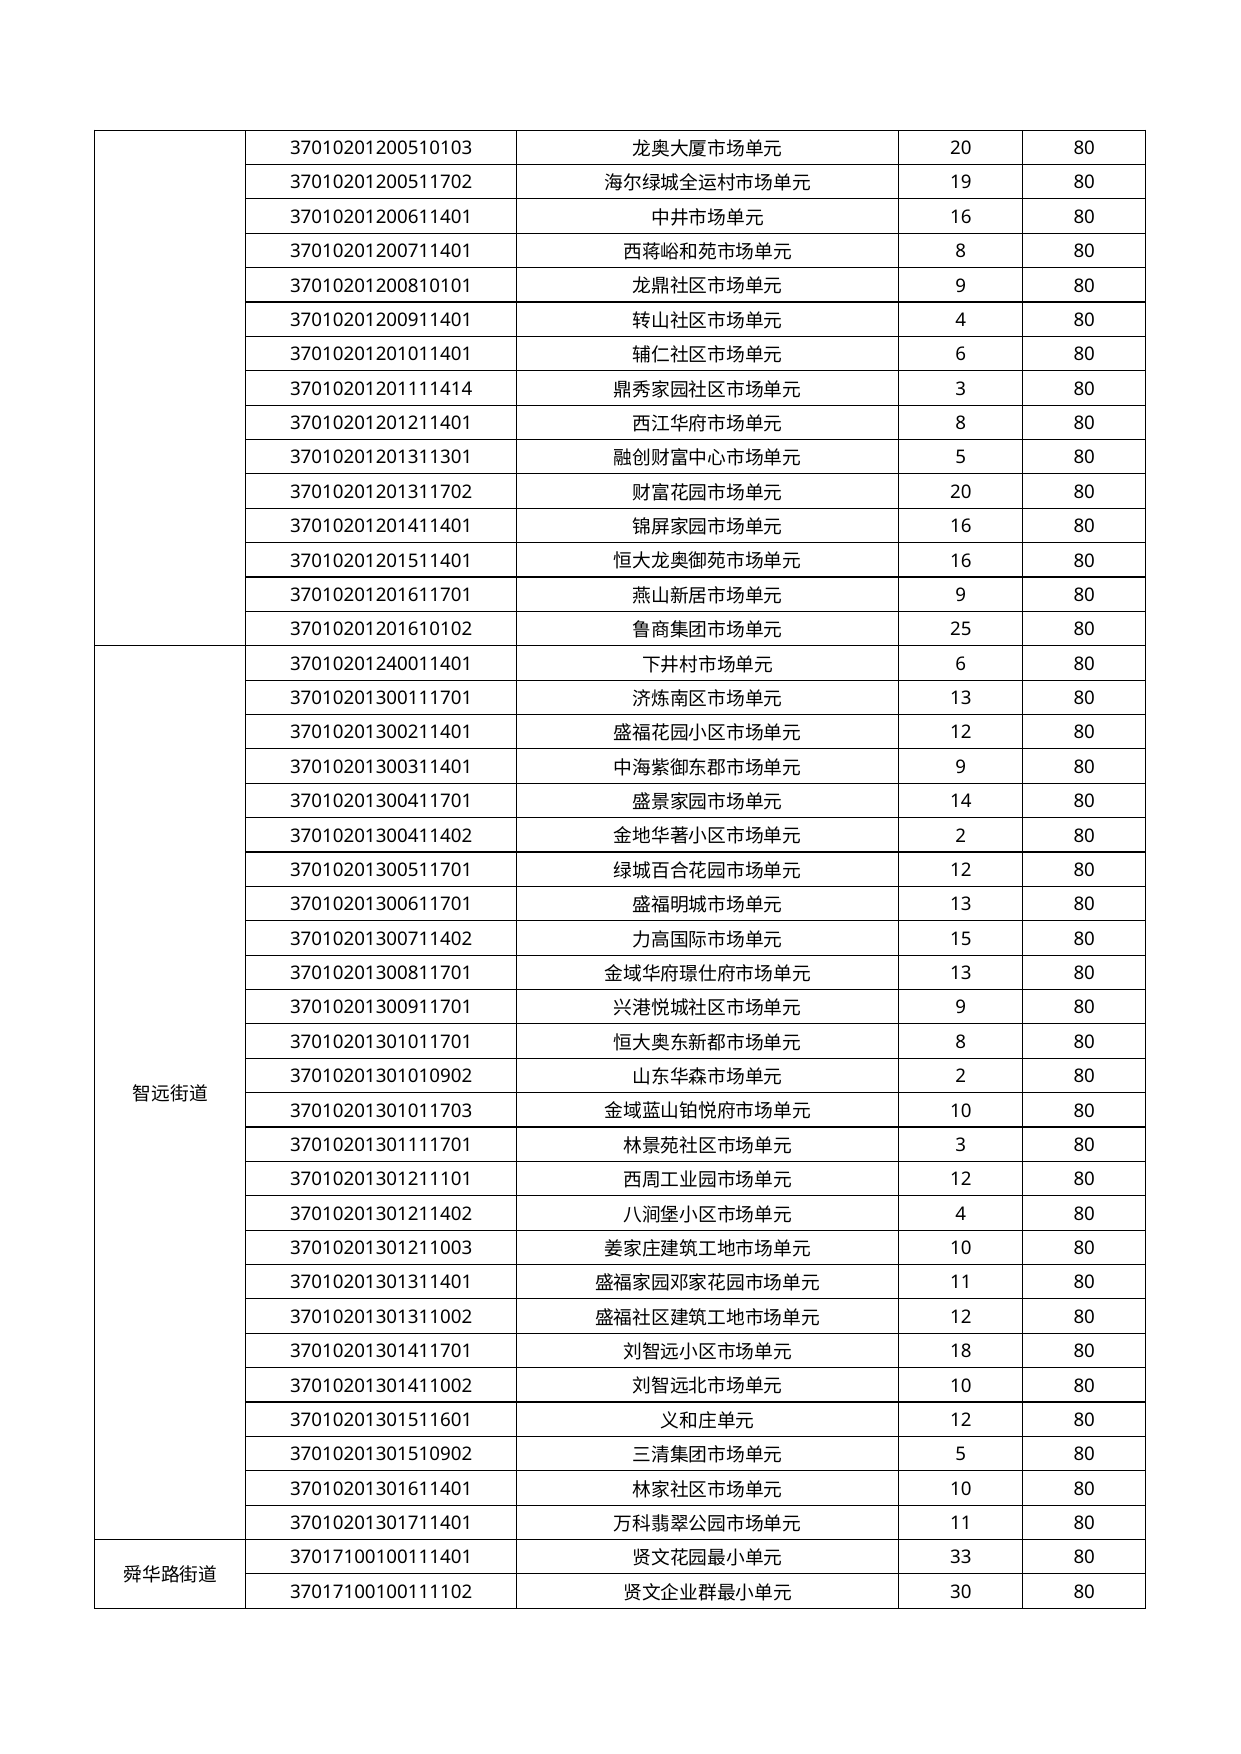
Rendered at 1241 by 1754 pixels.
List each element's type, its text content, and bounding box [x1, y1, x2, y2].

table_cell 八涧堡小区市场单元 [517, 1196, 898, 1229]
table_cell 万科翡翠公园市场单元 [517, 1506, 898, 1539]
table_cell 80 [1023, 1471, 1145, 1504]
table_cell 燕山新居市场单元 [517, 578, 898, 611]
table_cell 80 [1023, 1162, 1145, 1195]
table_cell 80 [1023, 990, 1145, 1023]
table_cell 金域华府璟仕府市场单元 [517, 956, 898, 989]
table_cell 12 [899, 1299, 1022, 1333]
table_cell 济炼南区市场单元 [517, 681, 898, 714]
table_cell 80 [1023, 1128, 1145, 1161]
table_cell 金地华著小区市场单元 [517, 818, 898, 851]
table_cell 财富花园市场单元 [517, 474, 898, 508]
table_cell 13 [899, 956, 1022, 989]
table_cell 龙奥大厦市场单元 [517, 131, 898, 164]
table_cell 37010201300211401 [246, 715, 516, 748]
table_cell 智远街道 [95, 646, 245, 1539]
table_cell 鼎秀家园社区市场单元 [517, 371, 898, 404]
table_cell 25 [899, 612, 1022, 645]
table_cell 海尔绿城全运村市场单元 [517, 165, 898, 198]
table_cell 80 [1023, 578, 1145, 611]
table_cell 12 [899, 715, 1022, 748]
table_cell 贤文企业群最小单元 [517, 1574, 898, 1608]
table_cell 80 [1023, 509, 1145, 542]
table_cell 37010201301411701 [246, 1334, 516, 1367]
table_cell 37010201200510103 [246, 131, 516, 164]
table_cell 3 [899, 1128, 1022, 1161]
table_cell 80 [1023, 921, 1145, 954]
table_cell 37010201201611701 [246, 578, 516, 611]
table_cell 80 [1023, 646, 1145, 679]
table_cell 林景苑社区市场单元 [517, 1128, 898, 1161]
table_cell 37010201201111414 [246, 371, 516, 404]
table_cell 80 [1023, 1265, 1145, 1298]
table_cell 3 [899, 371, 1022, 404]
table_cell 龙鼎社区市场单元 [517, 268, 898, 301]
table_cell 义和庄单元 [517, 1403, 898, 1436]
table_cell 80 [1023, 1437, 1145, 1470]
table_cell 80 [1023, 1403, 1145, 1436]
table_cell 刘智远小区市场单元 [517, 1334, 898, 1367]
table_cell 三清集团市场单元 [517, 1437, 898, 1470]
table_cell 37010201200911401 [246, 303, 516, 336]
table_cell 5 [899, 1437, 1022, 1470]
table_cell 80 [1023, 1574, 1145, 1608]
table_cell 37010201300311401 [246, 749, 516, 783]
table_cell 盛福家园邓家花园市场单元 [517, 1265, 898, 1298]
table_cell 15 [899, 921, 1022, 954]
table_cell 20 [899, 131, 1022, 164]
table_cell 80 [1023, 440, 1145, 473]
table_cell 37010201300611701 [246, 887, 516, 920]
table_cell 37010201301611401 [246, 1471, 516, 1504]
table_cell 37010201301711401 [246, 1506, 516, 1539]
table_cell 6 [899, 646, 1022, 679]
table_cell 37010201301511601 [246, 1403, 516, 1436]
table_cell 37010201201011401 [246, 337, 516, 370]
table_cell 9 [899, 749, 1022, 783]
table_cell 西江华府市场单元 [517, 406, 898, 439]
table_cell 锦屏家园市场单元 [517, 509, 898, 542]
table_cell 37010201300511701 [246, 853, 516, 886]
table_cell 80 [1023, 303, 1145, 336]
table_cell 80 [1023, 165, 1145, 198]
table_cell 37010201240011401 [246, 646, 516, 679]
table_cell 4 [899, 303, 1022, 336]
table_cell 80 [1023, 818, 1145, 851]
table_cell 9 [899, 990, 1022, 1023]
table_cell 37010201301211101 [246, 1162, 516, 1195]
table_cell 转山社区市场单元 [517, 303, 898, 336]
table_cell 20 [899, 474, 1022, 508]
table_cell 10 [899, 1471, 1022, 1504]
table_cell 刘智远北市场单元 [517, 1368, 898, 1401]
table_cell 鲁商集团市场单元 [517, 612, 898, 645]
table_cell 融创财富中心市场单元 [517, 440, 898, 473]
table_cell 30 [899, 1574, 1022, 1608]
table_cell 37010201200511702 [246, 165, 516, 198]
table_cell 80 [1023, 1540, 1145, 1573]
table_cell 贤文花园最小单元 [517, 1540, 898, 1573]
table_cell 37010201301211003 [246, 1231, 516, 1264]
table_cell 80 [1023, 1368, 1145, 1401]
table_cell 2 [899, 818, 1022, 851]
table_cell 14 [899, 784, 1022, 817]
table_cell 8 [899, 1024, 1022, 1058]
table_cell 37010201301311401 [246, 1265, 516, 1298]
table_cell 37010201200711401 [246, 234, 516, 267]
table_cell 12 [899, 853, 1022, 886]
table_cell 绿城百合花园市场单元 [517, 853, 898, 886]
table_cell 33 [899, 1540, 1022, 1573]
table_cell 12 [899, 1403, 1022, 1436]
table_cell 80 [1023, 234, 1145, 267]
table_cell 37010201301211402 [246, 1196, 516, 1229]
table_cell 13 [899, 887, 1022, 920]
table_cell 37010201301011703 [246, 1093, 516, 1126]
table_cell 林家社区市场单元 [517, 1471, 898, 1504]
table_cell 5 [899, 440, 1022, 473]
table_cell 兴港悦城社区市场单元 [517, 990, 898, 1023]
table_cell 80 [1023, 474, 1145, 508]
table_cell 80 [1023, 1299, 1145, 1333]
table_cell 37010201300111701 [246, 681, 516, 714]
table_cell 中海紫御东郡市场单元 [517, 749, 898, 783]
table_cell 80 [1023, 1231, 1145, 1264]
table_cell 18 [899, 1334, 1022, 1367]
table_cell 37010201300911701 [246, 990, 516, 1023]
table_cell 37017100100111102 [246, 1574, 516, 1608]
table_cell 舜华路街道 [95, 1540, 245, 1608]
table_cell 80 [1023, 268, 1145, 301]
table_cell 10 [899, 1231, 1022, 1264]
table_cell 13 [899, 681, 1022, 714]
table_cell 80 [1023, 784, 1145, 817]
table_cell 4 [899, 1196, 1022, 1229]
table_cell 80 [1023, 1024, 1145, 1058]
table_cell 37010201201411401 [246, 509, 516, 542]
table_cell 37010201301510902 [246, 1437, 516, 1470]
table_cell 80 [1023, 371, 1145, 404]
table_cell 37010201201610102 [246, 612, 516, 645]
table_cell 西蒋峪和苑市场单元 [517, 234, 898, 267]
table_cell 8 [899, 234, 1022, 267]
table_cell 80 [1023, 1093, 1145, 1126]
table_cell 2 [899, 1059, 1022, 1092]
table_cell 37017100100111401 [246, 1540, 516, 1573]
table_cell 盛福花园小区市场单元 [517, 715, 898, 748]
table_cell 80 [1023, 1506, 1145, 1539]
table_cell 16 [899, 509, 1022, 542]
table_cell 80 [1023, 681, 1145, 714]
table_cell 12 [899, 1162, 1022, 1195]
table_cell 恒大奥东新都市场单元 [517, 1024, 898, 1058]
table_cell 37010201301011701 [246, 1024, 516, 1058]
table_cell 8 [899, 406, 1022, 439]
table_cell 80 [1023, 1334, 1145, 1367]
table_cell 10 [899, 1368, 1022, 1401]
table_cell 37010201301411002 [246, 1368, 516, 1401]
table_cell 80 [1023, 956, 1145, 989]
table_cell 9 [899, 268, 1022, 301]
table_cell 80 [1023, 715, 1145, 748]
table_cell 37010201300411402 [246, 818, 516, 851]
table_cell 西周工业园市场单元 [517, 1162, 898, 1195]
table_cell 80 [1023, 749, 1145, 783]
table_cell 80 [1023, 337, 1145, 370]
table_cell 19 [899, 165, 1022, 198]
table_cell 盛福明城市场单元 [517, 887, 898, 920]
table_cell 37010201300411701 [246, 784, 516, 817]
table_cell 下井村市场单元 [517, 646, 898, 679]
table_cell 山东华森市场单元 [517, 1059, 898, 1092]
table_cell 80 [1023, 853, 1145, 886]
table_cell 37010201201211401 [246, 406, 516, 439]
table_cell 恒大龙奥御苑市场单元 [517, 543, 898, 576]
table_cell 37010201301311002 [246, 1299, 516, 1333]
table_cell 9 [899, 578, 1022, 611]
table_cell 11 [899, 1265, 1022, 1298]
table_cell 6 [899, 337, 1022, 370]
table_cell 37010201301010902 [246, 1059, 516, 1092]
table_cell 37010201300711402 [246, 921, 516, 954]
table_cell 37010201201311702 [246, 474, 516, 508]
table_cell 11 [899, 1506, 1022, 1539]
table_cell 37010201301111701 [246, 1128, 516, 1161]
table_cell 37010201201311301 [246, 440, 516, 473]
table_cell 37010201200810101 [246, 268, 516, 301]
table_cell 力高国际市场单元 [517, 921, 898, 954]
table_cell 盛景家园市场单元 [517, 784, 898, 817]
table_cell 80 [1023, 199, 1145, 233]
table_cell 80 [1023, 406, 1145, 439]
table_cell 80 [1023, 543, 1145, 576]
table_cell 盛福社区建筑工地市场单元 [517, 1299, 898, 1333]
table_cell 37010201201511401 [246, 543, 516, 576]
table_cell 80 [1023, 131, 1145, 164]
table_cell 80 [1023, 612, 1145, 645]
table_cell 37010201300811701 [246, 956, 516, 989]
table_cell 10 [899, 1093, 1022, 1126]
table_cell 37010201200611401 [246, 199, 516, 233]
table_cell 80 [1023, 887, 1145, 920]
table_cell 80 [1023, 1196, 1145, 1229]
table_cell 中井市场单元 [517, 199, 898, 233]
table_cell 80 [1023, 1059, 1145, 1092]
table_cell 16 [899, 543, 1022, 576]
table_cell 姜家庄建筑工地市场单元 [517, 1231, 898, 1264]
table_cell 金域蓝山铂悦府市场单元 [517, 1093, 898, 1126]
table_cell 辅仁社区市场单元 [517, 337, 898, 370]
table_cell 16 [899, 199, 1022, 233]
